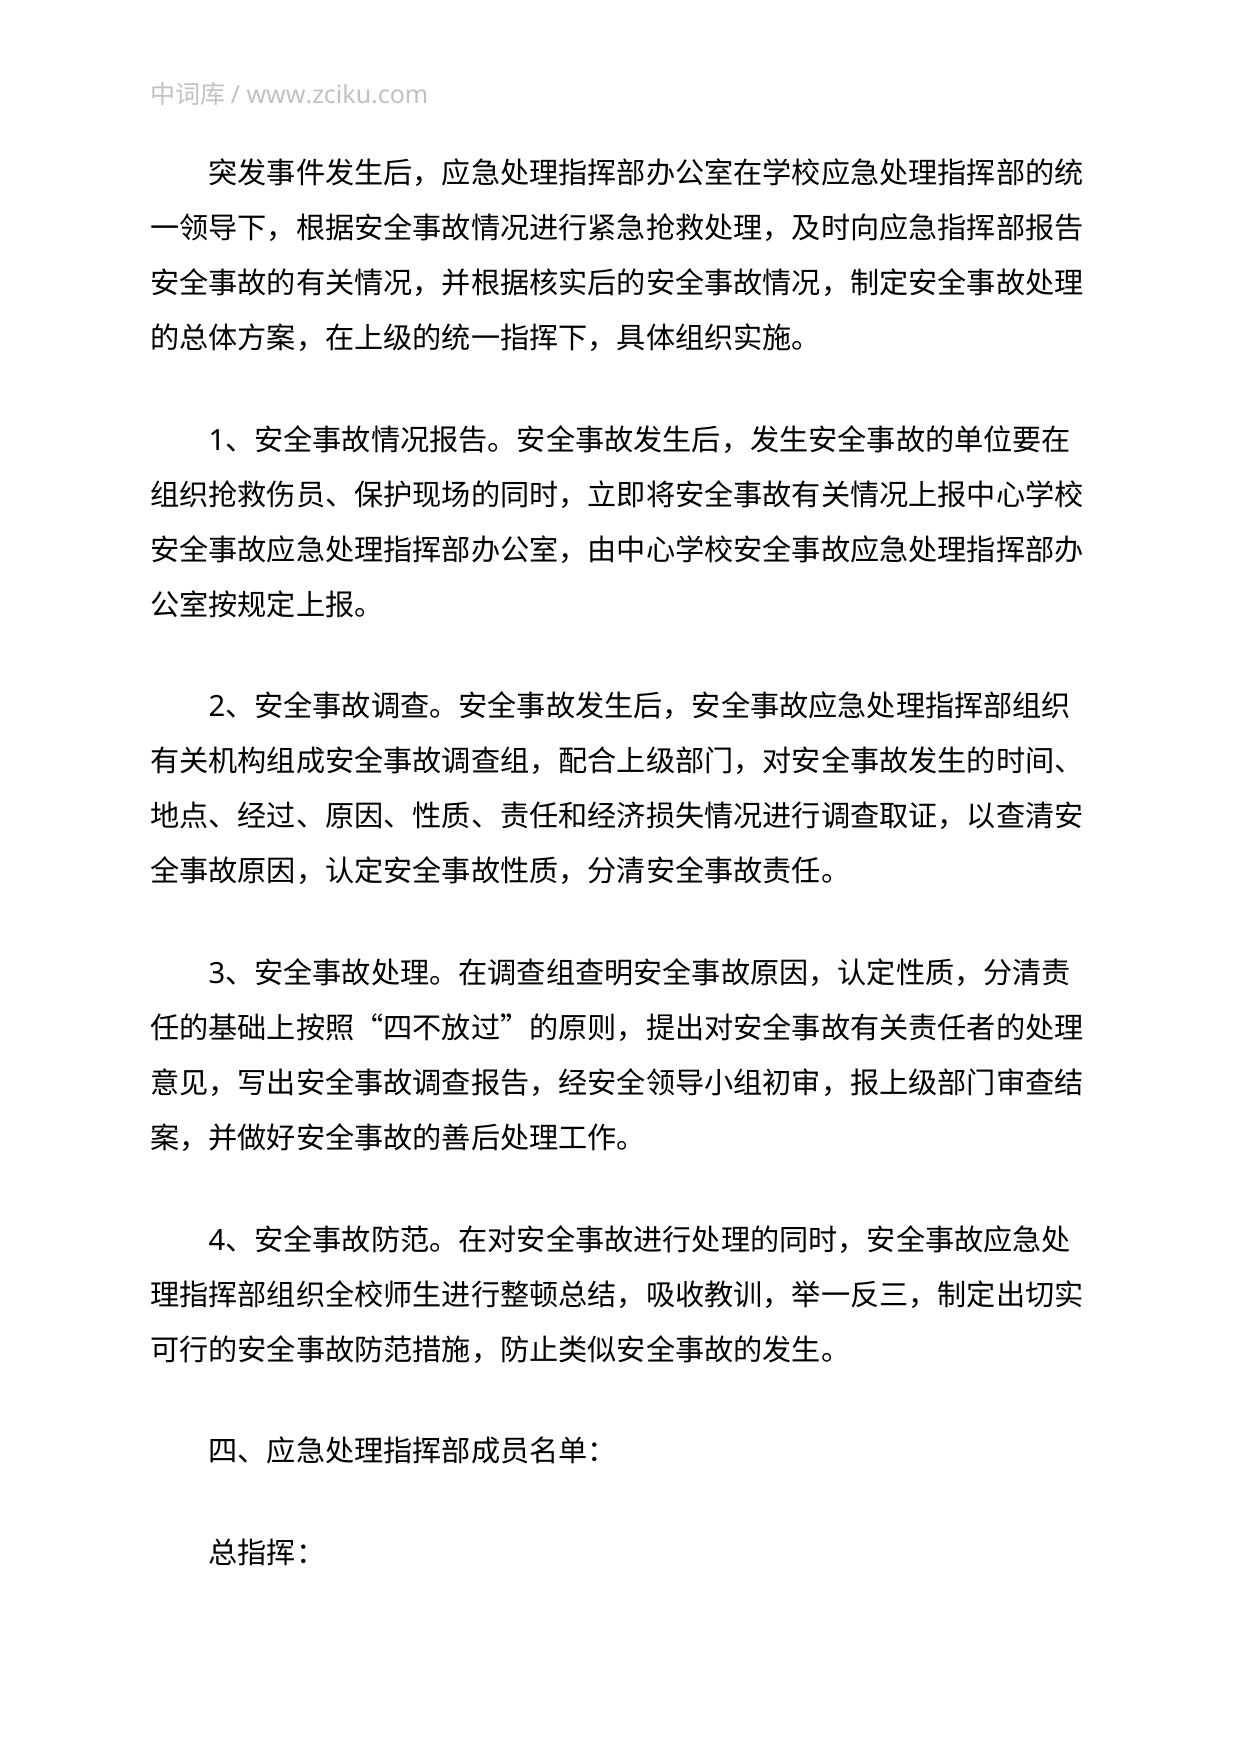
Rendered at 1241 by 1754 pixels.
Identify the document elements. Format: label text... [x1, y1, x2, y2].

text 3、安全事故处理。在调查组查明安全事故原因，认定性质，分清责任的基础上按照“四不放过”的原则，提出对安全事故有关责任者的处理意见，写出安全事故调查报告，经安全领导小组初审，报上级部门审查结案，并做好安全事故的善后处理工作。 [150, 949, 1090, 1157]
text 总指挥： [150, 1529, 1090, 1572]
text 2、安全事故调查。安全事故发生后，安全事故应急处理指挥部组织有关机构组成安全事故调查组，配合上级部门，对安全事故发生的时间、地点、经过、原因、性质、责任和经济损失情况进行调查取证，以查清安全事故原因，认定安全事故性质，分清安全事故责任。 [150, 683, 1090, 890]
text 四、应急处理指挥部成员名单： [150, 1428, 1090, 1470]
text 1、安全事故情况报告。安全事故发生后，发生安全事故的单位要在组织抢救伤员、保护现场的同时，立即将安全事故有关情况上报中心学校安全事故应急处理指挥部办公室，由中心学校安全事故应急处理指挥部办公室按规定上报。 [150, 416, 1090, 623]
text 4、安全事故防范。在对安全事故进行处理的同时，安全事故应急处理指挥部组织全校师生进行整顿总结，吸收教训，举一反三，制定出切实可行的安全事故防范措施，防止类似安全事故的发生。 [150, 1216, 1090, 1368]
text 突发事件发生后，应急处理指挥部办公室在学校应急处理指挥部的统一领导下，根据安全事故情况进行紧急抢救处理，及时向应急指挥部报告安全事故的有关情况，并根据核实后的安全事故情况，制定安全事故处理的总体方案，在上级的统一指挥下，具体组织实施。 [150, 150, 1090, 357]
